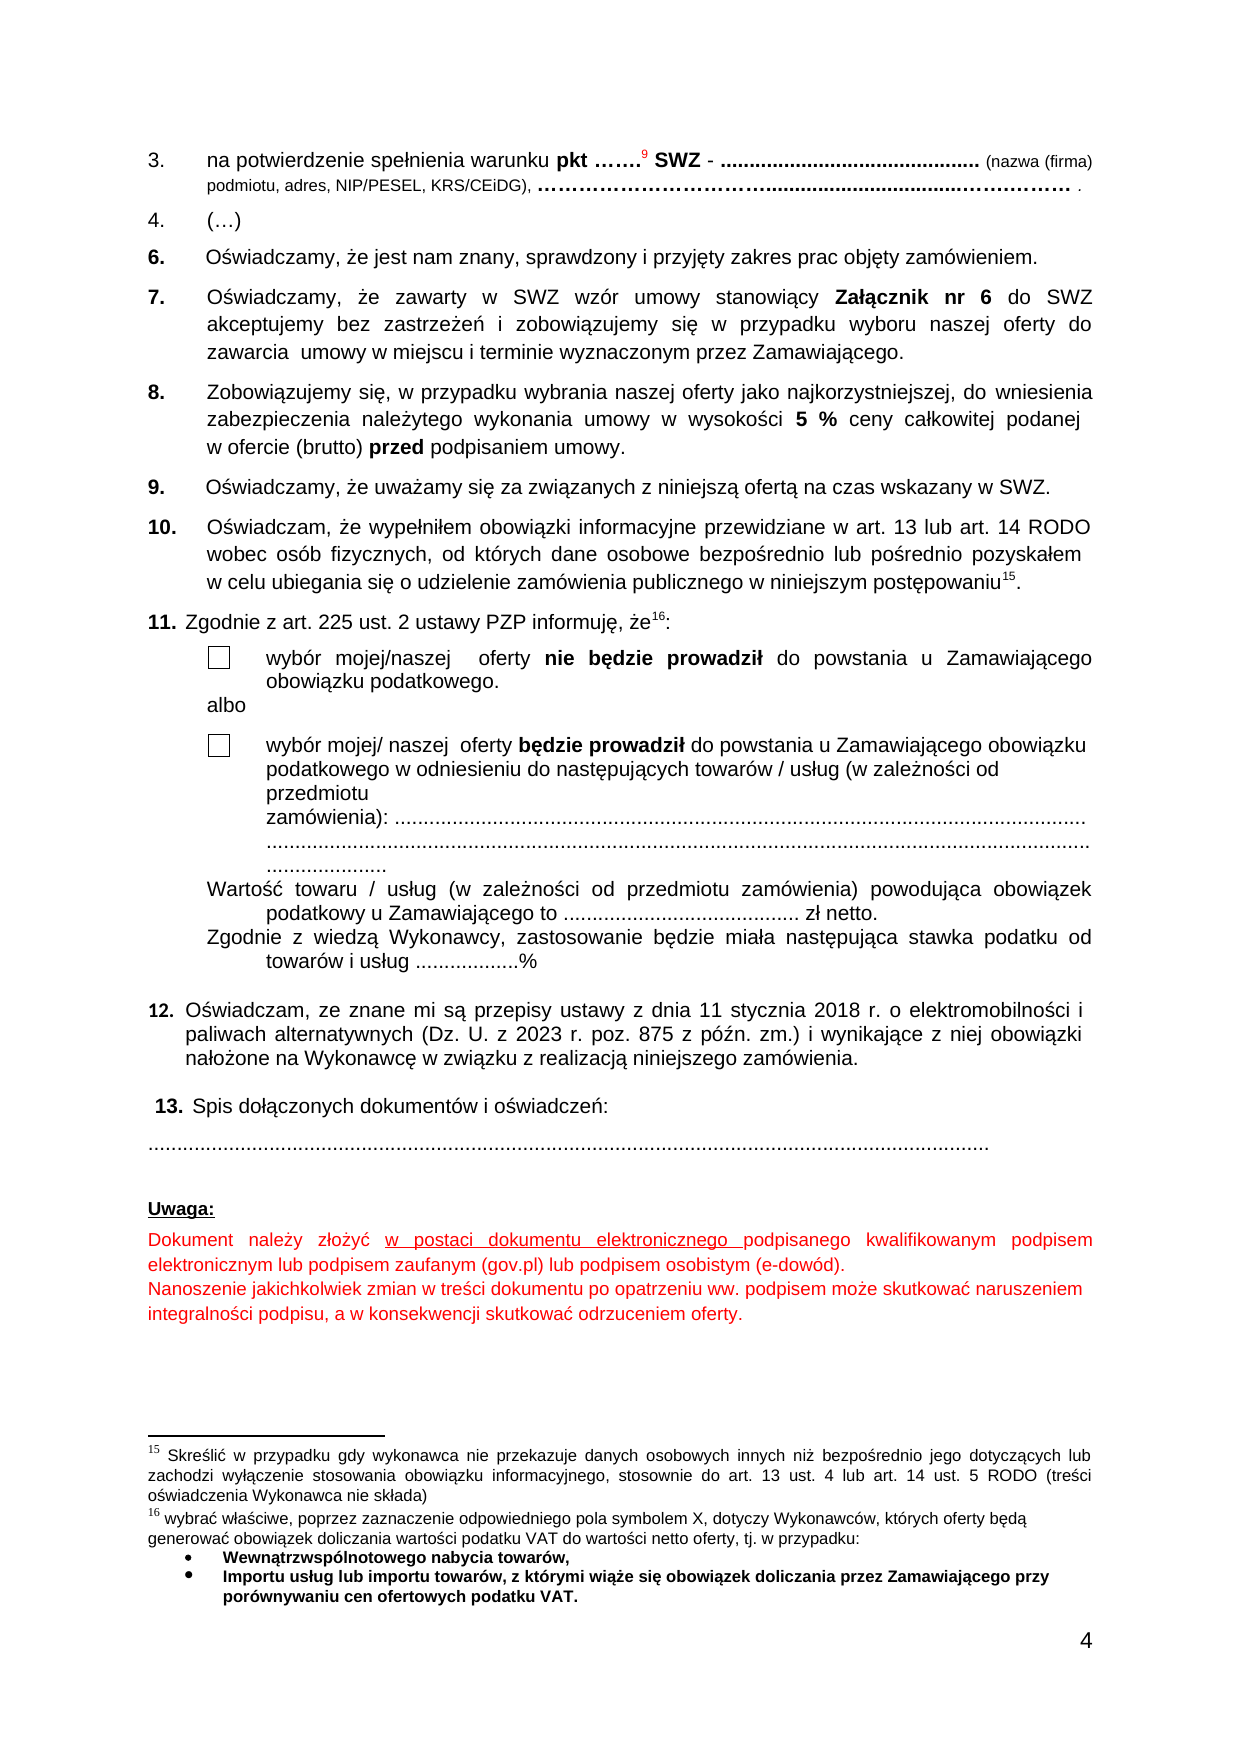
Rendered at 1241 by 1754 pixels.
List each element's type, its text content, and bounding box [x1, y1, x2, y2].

text 6. Oświadczamy, że jest nam znany, sprawdzony i przyjęty zakres prac objęty zamówieniem. [148, 244, 1093, 268]
text 9. Oświadczamy, że uważamy się za związanych z niniejszą ofertą na czas wskazany w SWZ. [148, 474, 1093, 498]
text Nanoszenie jakichkolwiek zmian w treści dokumentu po opatrzeniu ww. podpisem może skutkować naruszeniem integralności podpisu, a w konsekwencji skutkować odrzuceniem oferty. [148, 1278, 1093, 1324]
list na potwierdzenie spełnienia warunku pkt …….9 SWZ - ............................................. (nazwa (firma) podmiotu, adres, NIP/PESEL, KRS/CEiDG), ……………………………..................................…….……… . [148, 148, 1093, 196]
text 7. Oświadczamy, że zawarty w SWZ wzór umowy stanowiący Załącznik nr 6 do SWZ akceptujemy bez zastrzeżeń i zobowiązujemy się w przypadku wyboru naszej oferty do zawarcia umowy w miejscu i terminie wyznaczonym przez Zamawiającego. [148, 284, 1093, 363]
list Zgodnie z art. 225 ust. 2 ustawy PZP informuję, że: [148, 609, 1093, 633]
text Uwaga: [148, 1198, 1093, 1219]
list Spis dołączonych dokumentów i oświadczeń: [154, 1094, 1093, 1118]
text 8. Zobowiązujemy się, w przypadku wybrania naszej oferty jako najkorzystniejszej, do wniesienia zabezpieczenia należytego wykonania umowy w wysokości 5 % ceny całkowitej podanej w ofercie (brutto) przed podpisaniem umowy. [148, 379, 1093, 458]
text 10. Oświadczam, że wypełniłem obowiązki informacyjne przewidziane w art. 13 lub art. 14 RODO wobec osób fizycznych, od których dane osobowe bezpośrednio lub pośrednio pozyskałem w celu ubiegania się o udzielenie zamówienia publicznego w niniejszym postępowaniu. [148, 514, 1093, 593]
text Dokument należy złożyć w postaci dokumentu elektronicznego podpisanego kwalifikowanym podpisem elektronicznym lub podpisem zaufanym (gov.pl) lub podpisem osobistym (e-dowód). [148, 1228, 1093, 1275]
list wybór mojej/naszej oferty nie będzie prowadził do powstania u Zamawiającego obowiązku podatkowego. [207, 645, 1093, 693]
list Zgodnie z wiedzą Wykonawcy, zastosowanie będzie miała następująca stawka podatku od towarów i usług ..................% [207, 925, 1093, 973]
list (…) [148, 208, 1093, 232]
text .................................................................................................................................................. [148, 1131, 1093, 1154]
list wybór mojej/ naszej oferty będzie prowadził do powstania u Zamawiającego obowiązku podatkowego w odniesieniu do następujących towarów / usług (w zależności od przedmiotu zamówienia): ............................................................................................................................................................................................................................................................................................ [207, 733, 1093, 877]
text albo [207, 693, 1093, 717]
list Wartość towaru / usług (w zależności od przedmiotu zamówienia) powodująca obowiązek podatkowy u Zamawiającego to ......................................... zł netto. [207, 877, 1093, 925]
list Oświadczam, ze znane mi są przepisy ustawy z dnia 11 stycznia 2018 r. o elektromobilności i paliwach alternatywnych (Dz. U. z 2023 r. poz. 875 z późn. zm.) i wynikające z niej obowiązki nałożone na Wykonawcę w związku z realizacją niniejszego zamówienia. [148, 997, 1093, 1070]
